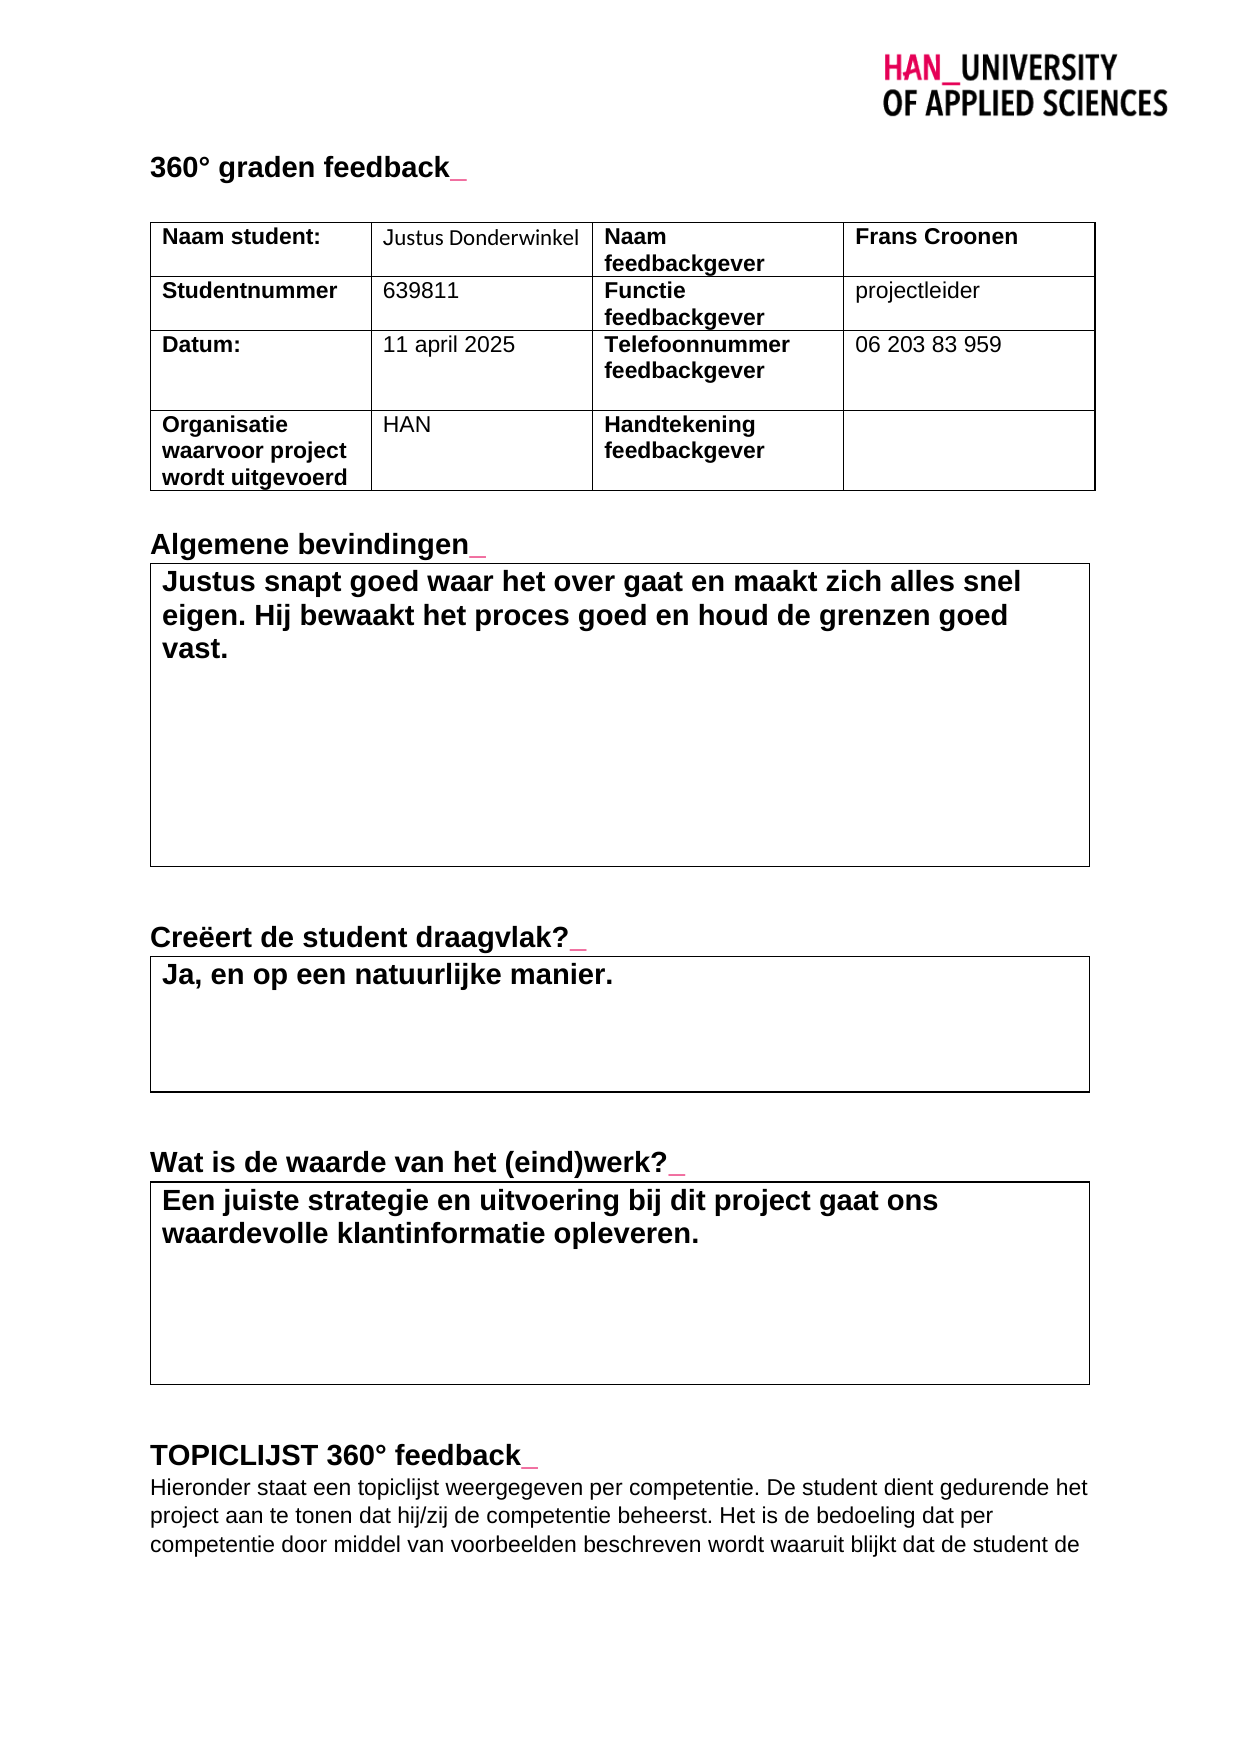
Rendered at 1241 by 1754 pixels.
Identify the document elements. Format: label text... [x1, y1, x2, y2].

table_cell HAN [372, 411, 592, 490]
table_cell Studentnummer [151, 277, 371, 330]
table_header Ja, en op een natuurlijke manier. [151, 957, 1089, 1091]
table_header Justus snapt goed waar het over gaat en maakt zich alles snel eigen. Hij bewaakt het proces goed en houd de grenzen goed vast. [151, 564, 1089, 866]
table_header Naam feedbackgever [593, 223, 843, 276]
picture [830, 0, 1222, 171]
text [150, 1474, 1090, 1557]
table_header Een juiste strategie en uitvoering bij dit project gaat ons waardevolle klantinformatie opleveren. [151, 1183, 1089, 1384]
text 360° graden feedback_ [150, 150, 1090, 183]
table_cell 11 april 2025 [372, 331, 592, 410]
table_header Frans Croonen [844, 223, 1094, 276]
table_header Naam student: [151, 223, 371, 276]
text Wat is de waarde van het (eind)werk?_ [150, 1145, 1090, 1179]
table_cell projectleider [844, 277, 1094, 330]
table_cell Organisatie waarvoor project wordt uitgevoerd [151, 411, 371, 490]
table_cell Datum: [151, 331, 371, 410]
table_cell Telefoonnummer feedbackgever [593, 331, 843, 410]
text Creëert de student draagvlak?_ [150, 920, 1090, 954]
table_cell [844, 411, 1094, 490]
text TOPICLIJST 360° feedback_ [150, 1438, 1090, 1471]
table_cell 06 203 83 959 [844, 331, 1094, 410]
table_cell Functie feedbackgever [593, 277, 843, 330]
table_cell 639811 [372, 277, 592, 330]
table_header Justus Donderwinkel [372, 223, 592, 276]
text Algemene bevindingen_ [150, 527, 1090, 561]
table_cell Handtekening feedbackgever [593, 411, 843, 490]
